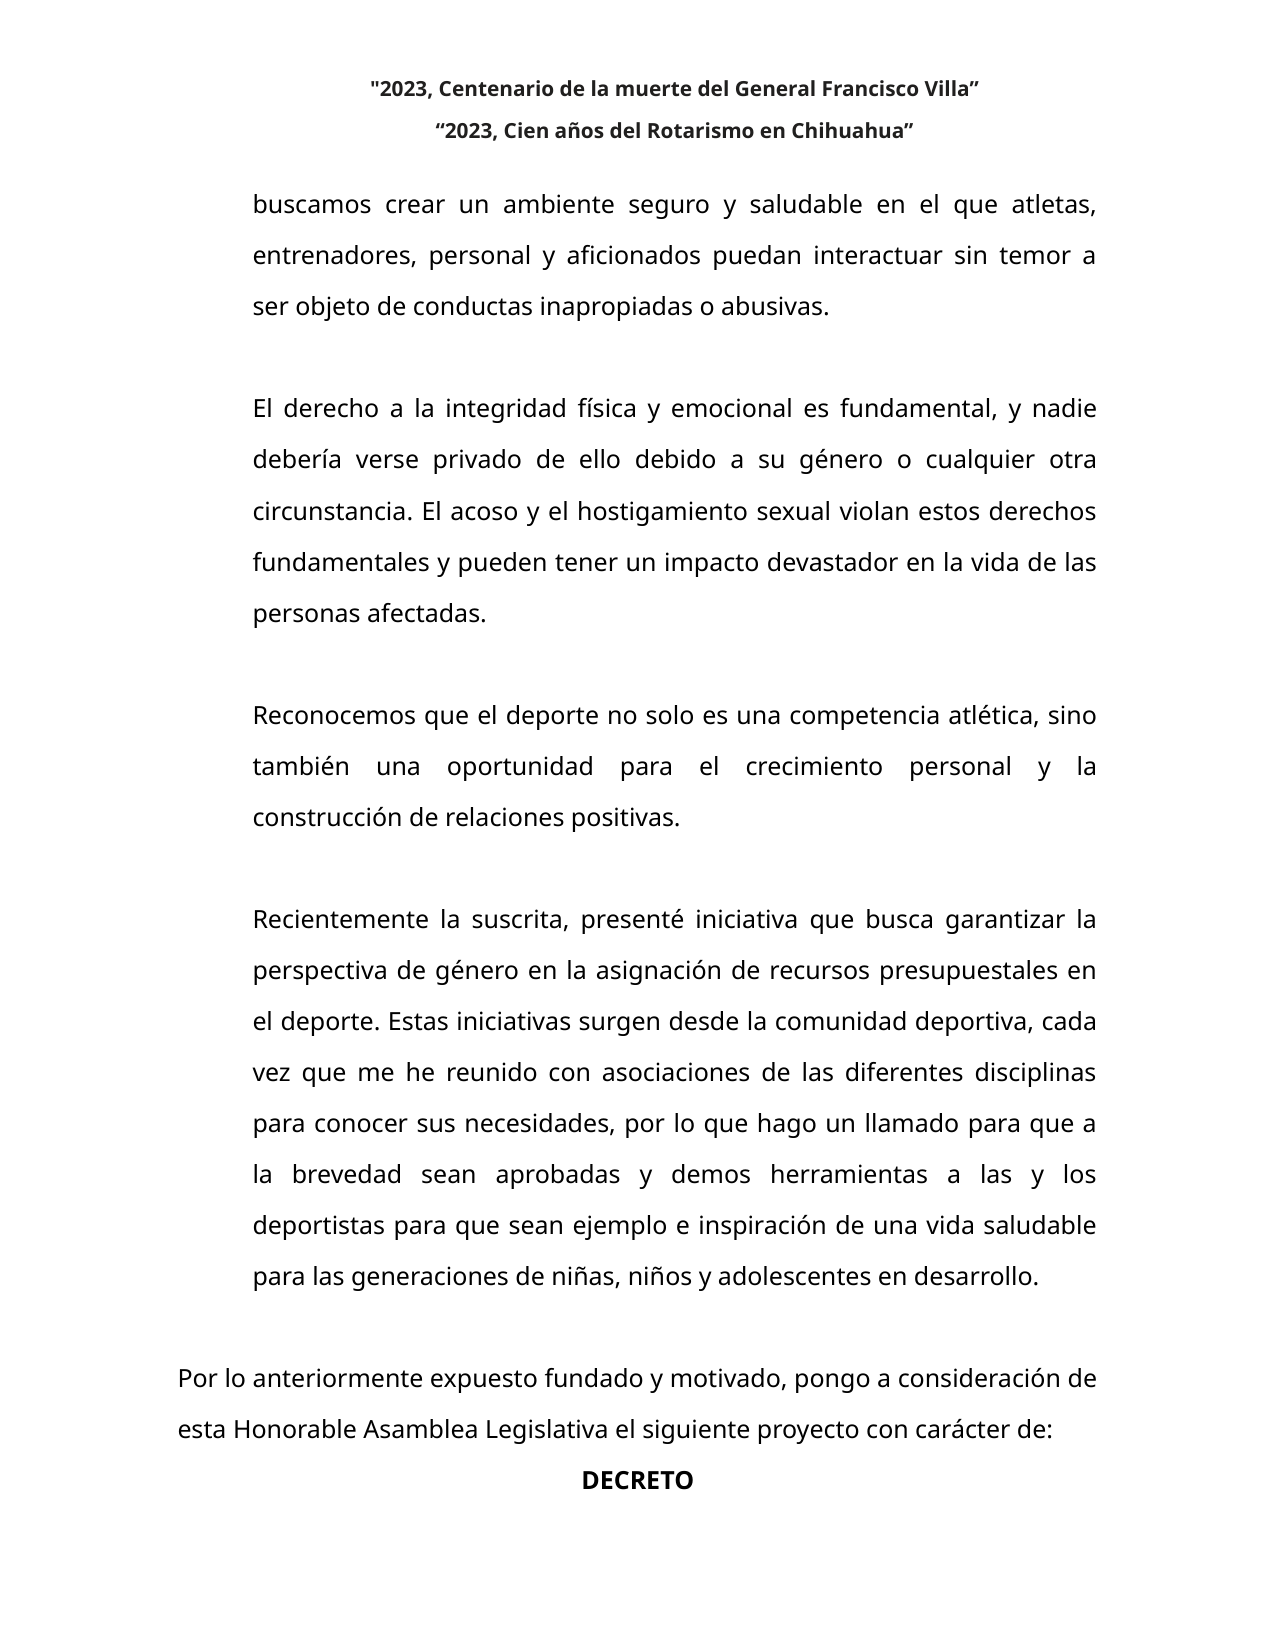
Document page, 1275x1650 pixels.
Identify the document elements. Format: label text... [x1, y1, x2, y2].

list Reconocemos que el deporte no solo es una competencia atlética, sino también una oportunidad para el crecimiento personal y la construcción de relaciones positivas. [252, 697, 1098, 833]
text Por lo anteriormente expuesto fundado y motivado, pongo a consideración de esta Honorable Asamblea Legislativa el siguiente proyecto con carácter de: [177, 1361, 1098, 1446]
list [215, 187, 1098, 323]
list Recientemente la suscrita, presenté iniciativa que busca garantizar la perspectiva de género en la asignación de recursos presupuestales en el deporte. Estas iniciativas surgen desde la comunidad deportiva, cada vez que me he reunido con asociaciones de las diferentes disciplinas para conocer sus necesidades, por lo que hago un llamado para que a la brevedad sean aprobadas y demos herramientas a las y los deportistas para que sean ejemplo e inspiración de una vida saludable para las generaciones de niñas, niños y adolescentes en desarrollo. [252, 902, 1098, 1293]
text DECRETO [177, 1463, 1098, 1497]
list El derecho a la integridad física y emocional es fundamental, y nadie debería verse privado de ello debido a su género o cualquier otra circunstancia. El acoso y el hostigamiento sexual violan estos derechos fundamentales y pueden tener un impacto devastador en la vida de las personas afectadas. [252, 391, 1098, 629]
